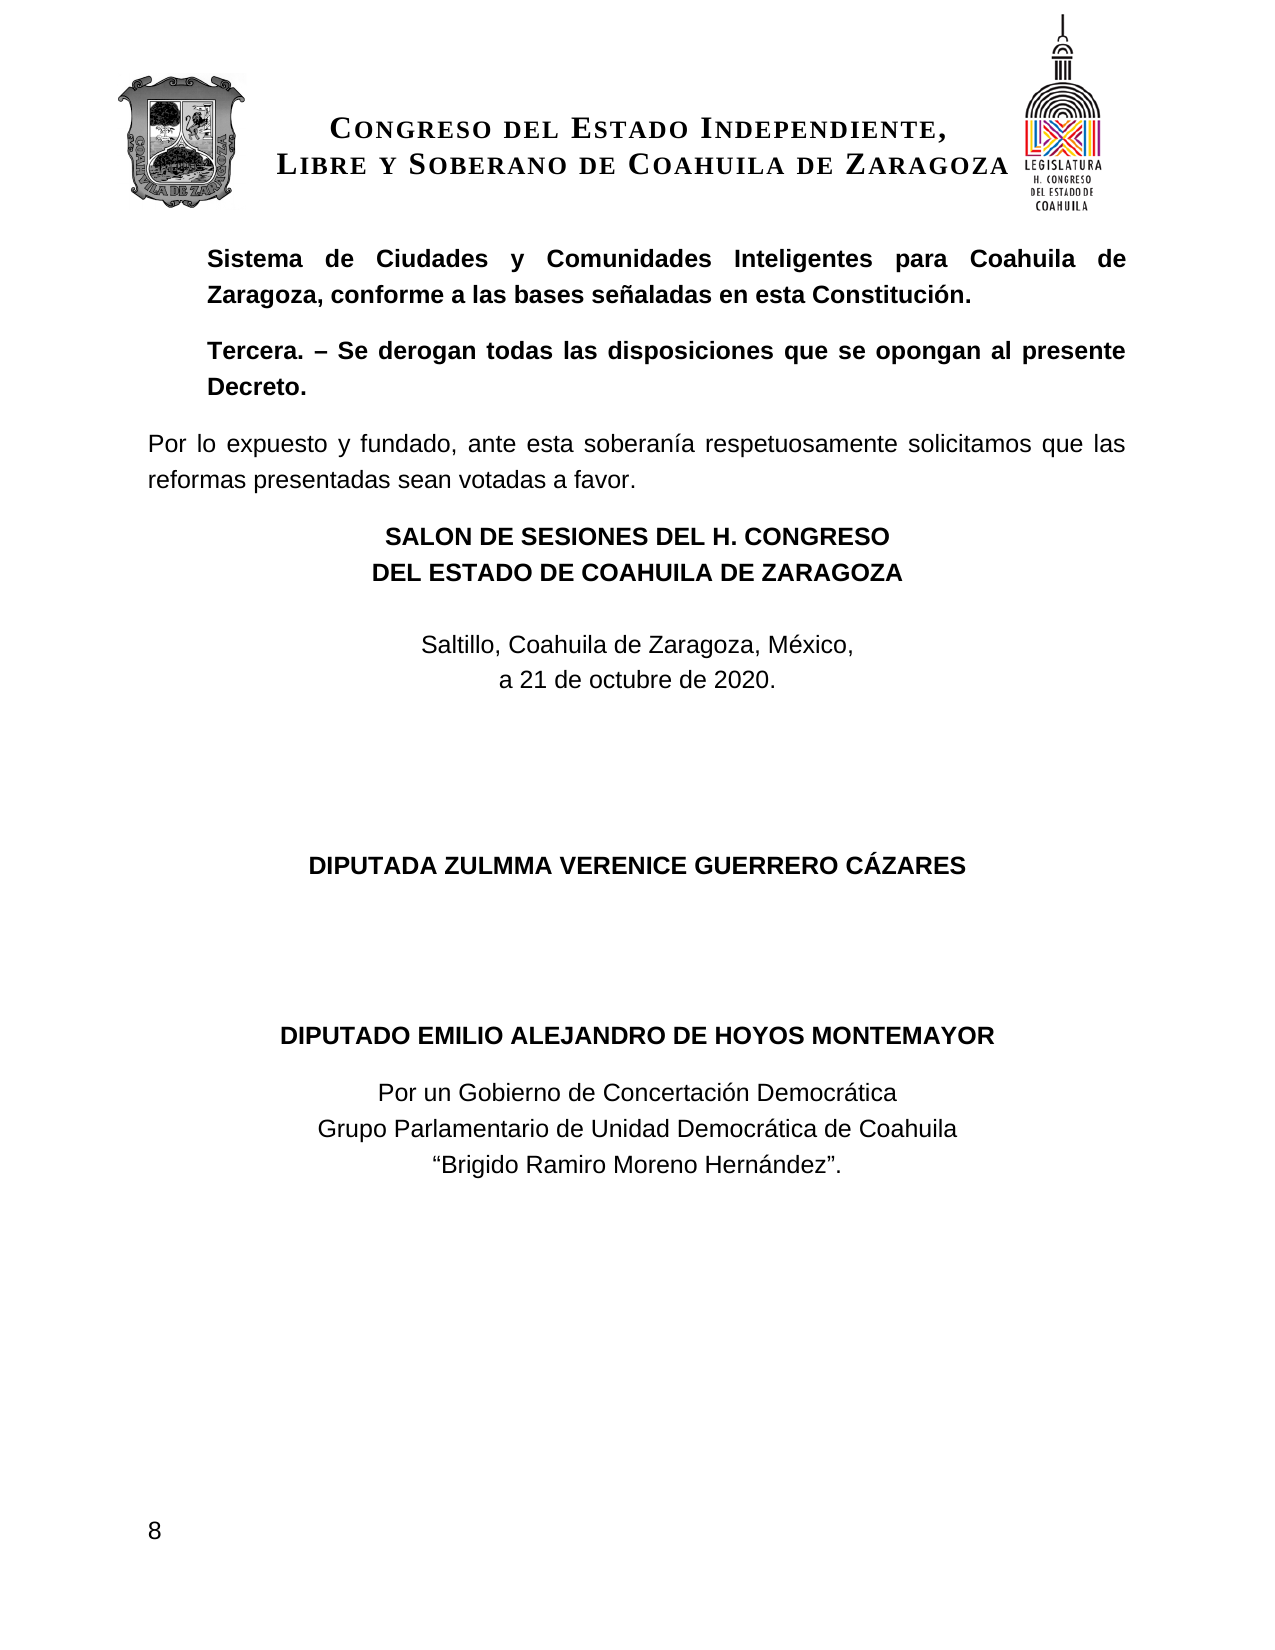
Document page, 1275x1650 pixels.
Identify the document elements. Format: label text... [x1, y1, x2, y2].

text Por lo expuesto y fundado, ante esta soberanía respetuosamente solicitamos que las reformas presentadas sean votadas a favor. [148, 429, 1127, 494]
text SALON DE SESIONES DEL H. CONGRESO [148, 522, 1127, 551]
text a 21 de octubre de 2020. [148, 666, 1127, 694]
text Tercera. – Se derogan todas las disposiciones que se opongan al presente Decreto. [207, 336, 1127, 401]
text DEL ESTADO DE COAHUILA DE ZARAGOZA [148, 558, 1127, 586]
text DIPUTADA ZULMMA VERENICE GUERRERO CÁZARES [148, 851, 1127, 880]
text Por un Gobierno de Concertación Democrática [148, 1078, 1127, 1107]
text DIPUTADO EMILIO ALEJANDRO DE HOYOS MONTEMAYOR [148, 1021, 1127, 1050]
picture [998, 13, 1127, 211]
picture [116, 73, 247, 210]
text Saltillo, Coahuila de Zaragoza, México, [148, 629, 1127, 658]
text Grupo Parlamentario de Unidad Democrática de Coahuila [148, 1114, 1127, 1143]
text “Brigido Ramiro Moreno Hernández”. [148, 1150, 1127, 1179]
